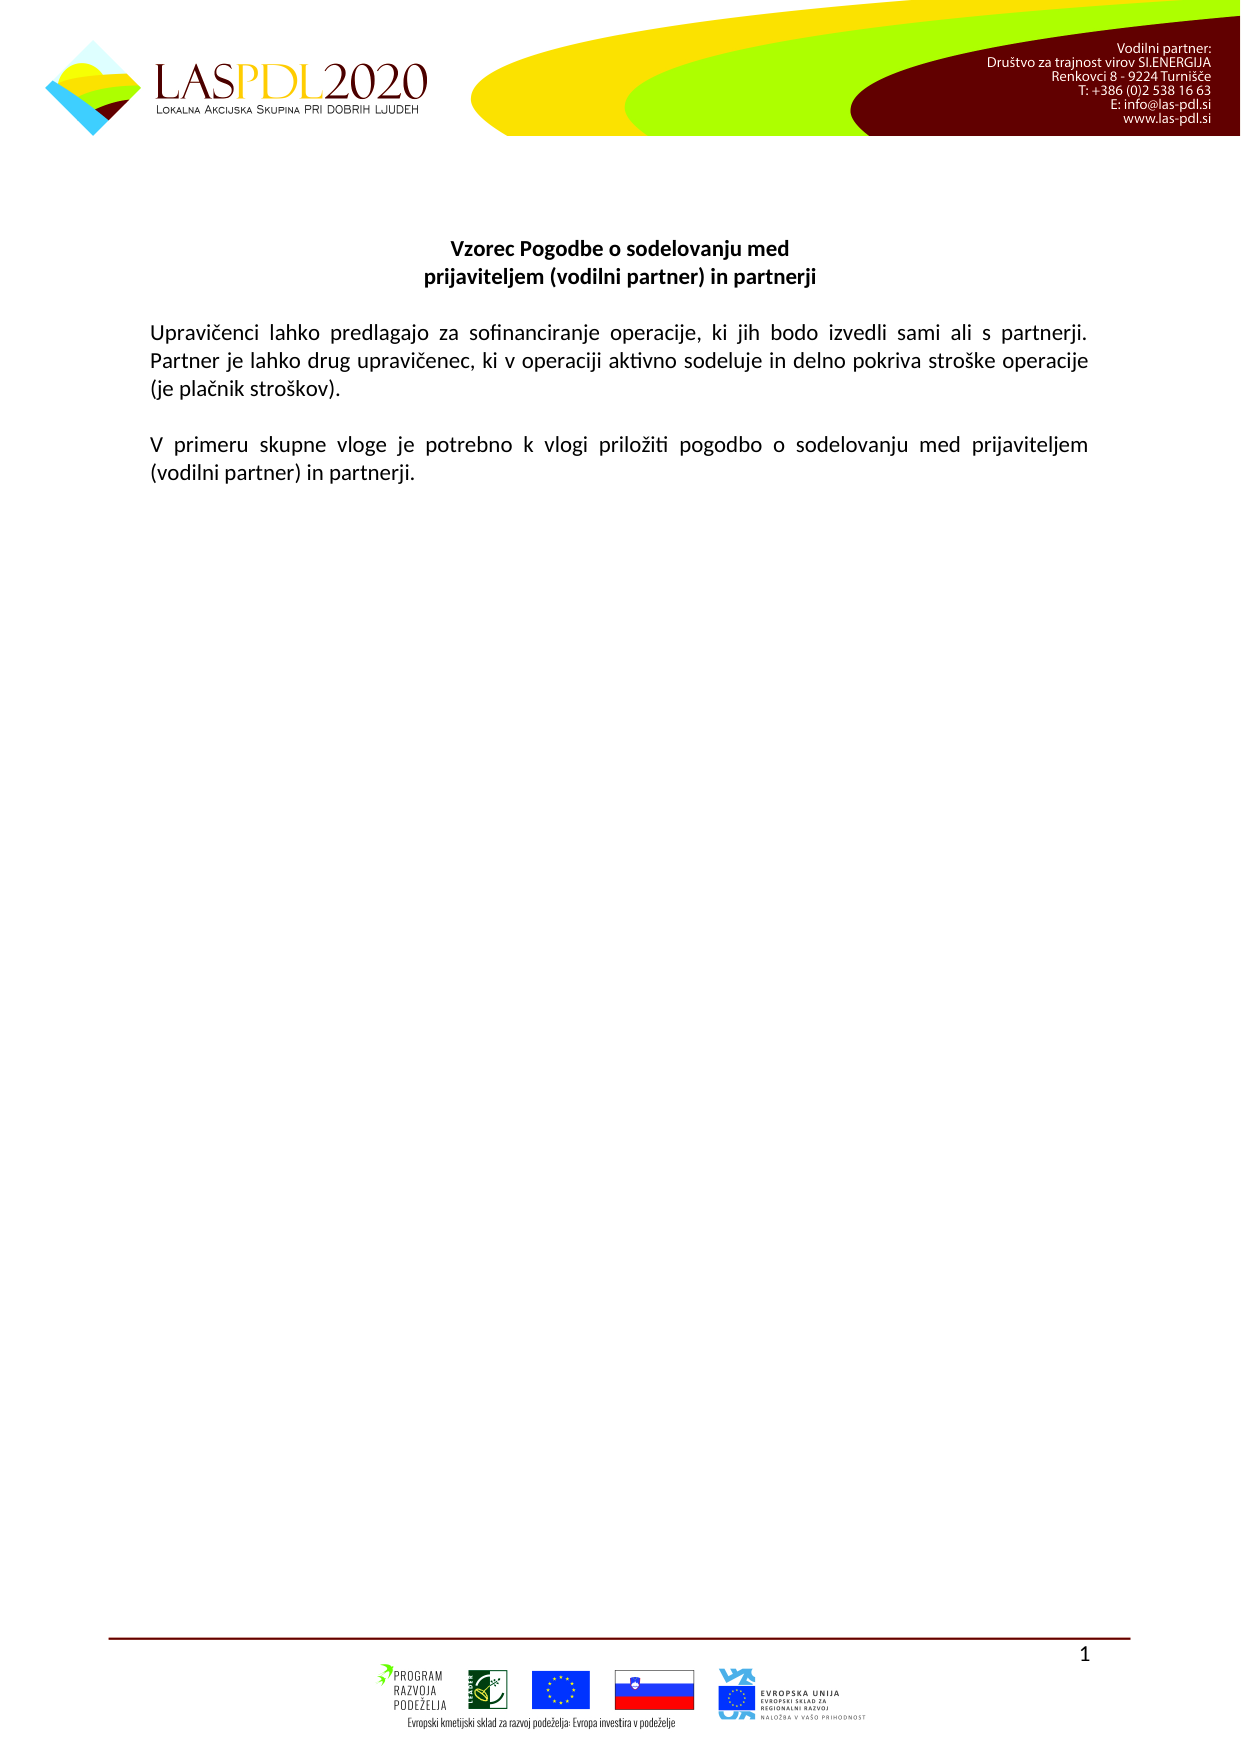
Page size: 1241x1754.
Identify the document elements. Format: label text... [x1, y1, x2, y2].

text V primeru skupne vloge je potrebno k vlogi priložiti pogodbo o sodelovanju med prijaviteljem (vodilni partner) in partnerji. [150, 430, 1090, 486]
text Vzorec Pogodbe o sodelovanju med [150, 234, 1090, 262]
picture [0, 0, 1241, 1754]
text prijaviteljem (vodilni partner) in partnerji [150, 262, 1090, 290]
text Upravičenci lahko predlagajo za sofinanciranje operacije, ki jih bodo izvedli sami ali s partnerji. Partner je lahko drug upravičenec, ki v operaciji aktivno sodeluje in delno pokriva stroške operacije (je plačnik stroškov). [150, 318, 1090, 402]
